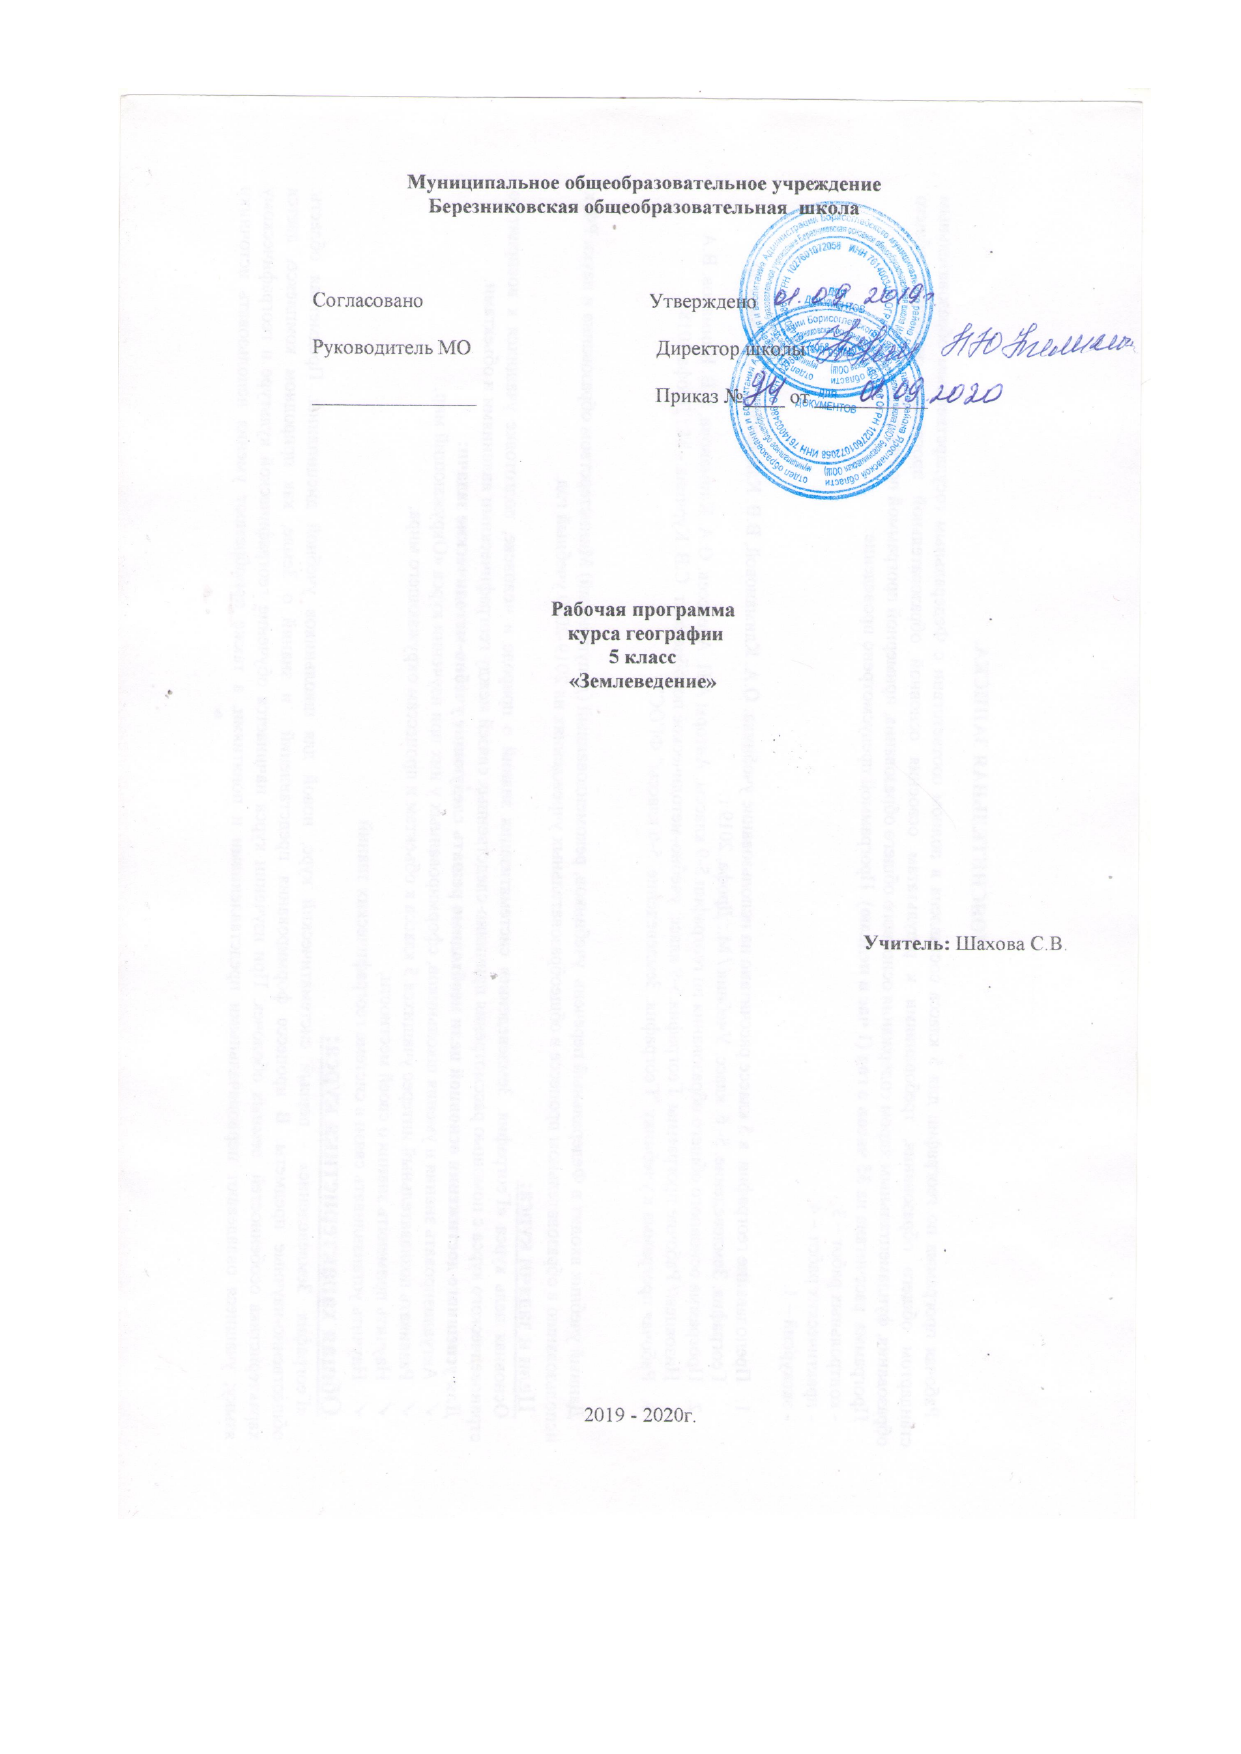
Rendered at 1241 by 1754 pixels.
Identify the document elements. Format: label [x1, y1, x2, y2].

picture [118, 88, 1151, 1519]
